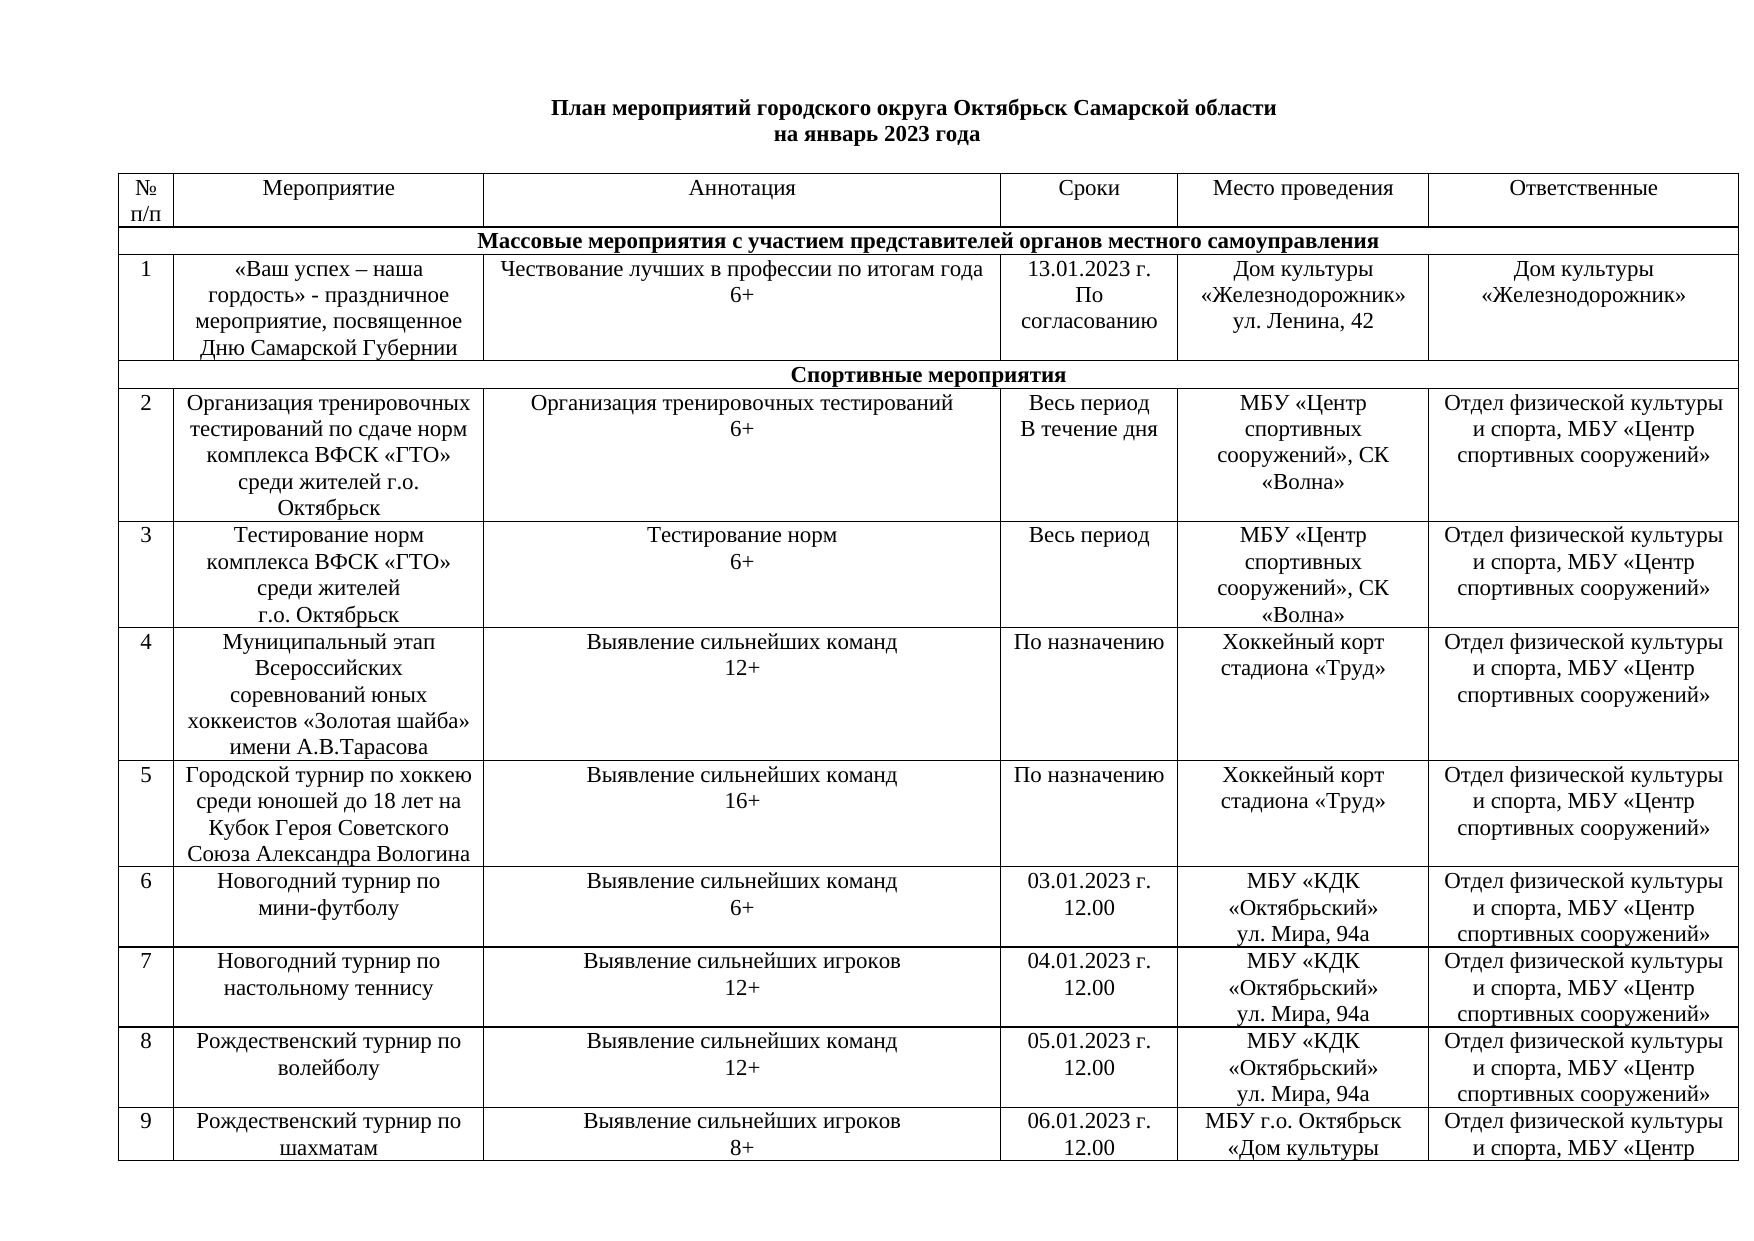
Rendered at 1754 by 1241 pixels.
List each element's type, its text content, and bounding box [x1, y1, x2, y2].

table_cell Отдел физической культуры и спорта, МБУ «Центр спортивных сооружений» [1429, 1028, 1738, 1107]
table_cell 03.01.2023 г. 12.00 [1001, 867, 1177, 946]
table_header Сроки [1001, 174, 1177, 226]
table_cell Массовые мероприятия с участием представителей органов местного самоуправления [119, 228, 1738, 254]
table_cell 7 [119, 948, 173, 1026]
table_cell Весь период В течение дня [1001, 389, 1177, 521]
table_cell 6 [119, 867, 173, 946]
table_cell Хоккейный корт стадиона «Труд» [1178, 628, 1428, 760]
table_cell Отдел физической культуры и спорта, МБУ «Центр спортивных сооружений» [1429, 761, 1738, 866]
table_cell 13.01.2023 г. По согласованию [1001, 255, 1177, 360]
table_cell По назначению [1001, 628, 1177, 760]
table_cell МБУ «КДК «Октябрьский» ул. Мира, 94а [1178, 1028, 1428, 1107]
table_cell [484, 1108, 1000, 1160]
table_cell 9 [119, 1108, 173, 1160]
table_cell «Ваш успех – наша гордость» - праздничное мероприятие, посвященное Дню Самарской Губернии [174, 255, 483, 360]
table_cell Муниципальный этап Всероссийских соревнований юных хоккеистов «Золотая шайба» имени А.В.Тарасова [174, 628, 483, 760]
table_cell 3 [119, 522, 173, 627]
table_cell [1178, 1108, 1428, 1160]
table_cell 4 [119, 628, 173, 760]
table_cell Отдел физической культуры и спорта, МБУ «Центр спортивных сооружений» [1429, 948, 1738, 1026]
table_cell Отдел физической культуры и спорта, МБУ «Центр спортивных сооружений» [1429, 522, 1738, 627]
table_cell Отдел физической культуры и спорта, МБУ «Центр спортивных сооружений» [1429, 628, 1738, 760]
table_cell По назначению [1001, 761, 1177, 866]
table_cell МБУ «КДК «Октябрьский» ул. Мира, 94а [1178, 948, 1428, 1026]
table_header Аннотация [484, 174, 1000, 226]
table_cell Дом культуры «Железнодорожник» [1429, 255, 1738, 360]
table_cell Спортивные мероприятия [119, 361, 1738, 388]
table_cell 1 [119, 255, 173, 360]
table_cell Городской турнир по хоккею среди юношей до 18 лет на Кубок Героя Советского Союза Александра Вологина [174, 761, 483, 866]
table_cell Рождественский турнир по волейболу [174, 1028, 483, 1107]
table_cell Весь период [1001, 522, 1177, 627]
table_cell Выявление сильнейших команд 12+ [484, 1028, 1000, 1107]
table_cell Хоккейный корт стадиона «Труд» [1178, 761, 1428, 866]
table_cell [174, 1108, 483, 1160]
table_cell Отдел физической культуры и спорта, МБУ «Центр спортивных сооружений» [1429, 389, 1738, 521]
table_cell Тестирование норм комплекса ВФСК «ГТО» среди жителей г.о. Октябрьск [174, 522, 483, 627]
table_cell 8 [119, 1028, 173, 1107]
table_cell МБУ «Центр спортивных сооружений», СК «Волна» [1178, 389, 1428, 521]
table_cell Тестирование норм 6+ [484, 522, 1000, 627]
text План мероприятий городского округа Октябрьск Самарской области [118, 94, 1636, 120]
table_cell Чествование лучших в профессии по итогам года 6+ [484, 255, 1000, 360]
table_header №п/п [119, 174, 173, 226]
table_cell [1429, 1108, 1738, 1160]
table_cell Организация тренировочных тестирований 6+ [484, 389, 1000, 521]
table_cell Выявление сильнейших игроков 12+ [484, 948, 1000, 1026]
table_cell Отдел физической культуры и спорта, МБУ «Центр спортивных сооружений» [1429, 867, 1738, 946]
table_cell 2 [119, 389, 173, 521]
table_cell 06.01.2023 г. 12.00 [1001, 1108, 1177, 1160]
table_header Ответственные [1429, 174, 1738, 226]
table_cell 5 [119, 761, 173, 866]
table_cell Новогодний турнир по мини-футболу [174, 867, 483, 946]
table_cell Выявление сильнейших команд 16+ [484, 761, 1000, 866]
text на январь 2023 года [118, 120, 1636, 146]
table_cell МБУ «Центр спортивных сооружений», СК «Волна» [1178, 522, 1428, 627]
table_cell Новогодний турнир по настольному теннису [174, 948, 483, 1026]
table_header Мероприятие [174, 174, 483, 226]
table_cell Дом культуры «Железнодорожник» ул. Ленина, 42 [1178, 255, 1428, 360]
table_cell МБУ «КДК «Октябрьский» ул. Мира, 94а [1178, 867, 1428, 946]
table_cell Выявление сильнейших команд 12+ [484, 628, 1000, 760]
table_cell Организация тренировочных тестирований по сдаче норм комплекса ВФСК «ГТО» среди жителей г.о. Октябрьск [174, 389, 483, 521]
table_cell 04.01.2023 г. 12.00 [1001, 948, 1177, 1026]
table_cell Выявление сильнейших команд 6+ [484, 867, 1000, 946]
table_header Место проведения [1178, 174, 1428, 226]
table_cell 05.01.2023 г. 12.00 [1001, 1028, 1177, 1107]
